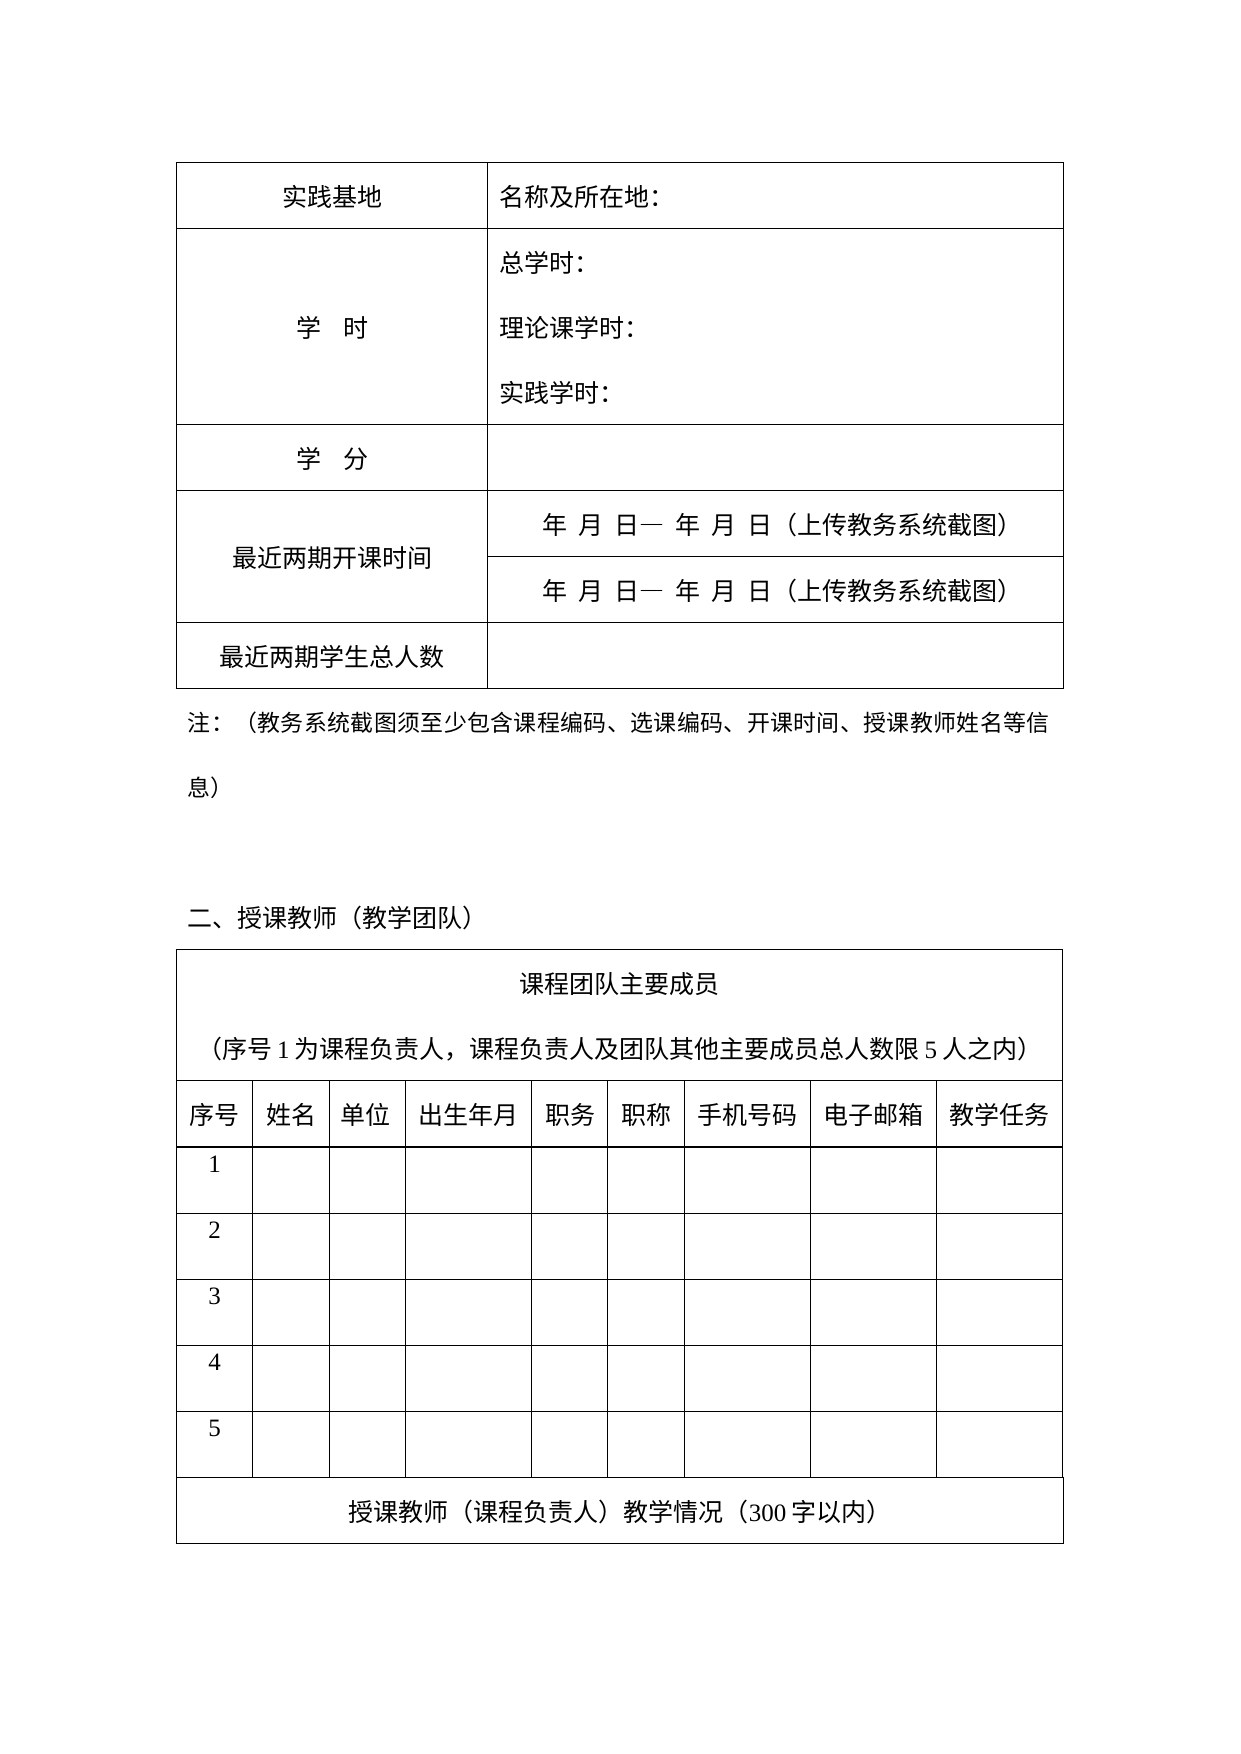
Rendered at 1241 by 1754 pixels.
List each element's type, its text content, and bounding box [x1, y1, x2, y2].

table_cell [330, 1346, 405, 1411]
table_cell [406, 1148, 531, 1212]
table_cell [811, 1412, 936, 1477]
table_cell [937, 1214, 1062, 1278]
table_cell 年 月 日— 年 月 日（上传教务系统截图） [488, 557, 1063, 622]
table_cell 年 月 日— 年 月 日（上传教务系统截图） [488, 491, 1063, 556]
table_cell 单位 [330, 1081, 405, 1146]
table_cell [330, 1214, 405, 1278]
table_cell [811, 1346, 936, 1411]
table_cell [488, 425, 1063, 490]
table_cell [532, 1346, 607, 1411]
table_cell [937, 1412, 1062, 1477]
table_cell [608, 1412, 684, 1477]
table_cell 出生年月 [406, 1081, 531, 1146]
table_cell 实践基地 [177, 163, 487, 228]
table_cell [253, 1412, 329, 1477]
table_cell [685, 1148, 810, 1212]
table_cell 1 [177, 1148, 252, 1212]
table_cell [406, 1280, 531, 1344]
table_cell [330, 1280, 405, 1344]
text 注：（教务系统截图须至少包含课程编码、选课编码、开课时间、授课教师姓名等信息） [187, 689, 1053, 819]
table_cell 最近两期开课时间 [177, 491, 487, 622]
table_cell 手机号码 [685, 1081, 810, 1146]
table_cell [330, 1148, 405, 1212]
table_header 课程团队主要成员 （序号1为课程负责人，课程负责人及团队其他主要成员总人数限5人之内） [177, 950, 1062, 1080]
table_cell 职称 [608, 1081, 684, 1146]
table_cell [406, 1412, 531, 1477]
table_cell [937, 1280, 1062, 1344]
list 授课教师（教学团队） [187, 884, 1053, 949]
table_cell 姓名 [253, 1081, 329, 1146]
table_cell [253, 1346, 329, 1411]
table_cell [608, 1280, 684, 1344]
table_cell [488, 623, 1063, 688]
table_cell [532, 1214, 607, 1278]
table_cell 学 分 [177, 425, 487, 490]
table_cell [811, 1280, 936, 1344]
table_cell [937, 1148, 1062, 1212]
table_cell [608, 1148, 684, 1212]
table_cell [811, 1148, 936, 1212]
table_cell [685, 1214, 810, 1278]
table_cell [532, 1412, 607, 1477]
table_cell [253, 1280, 329, 1344]
table_cell [406, 1214, 531, 1278]
table_cell 5 [177, 1412, 252, 1477]
table_cell [608, 1214, 684, 1278]
table_cell [330, 1412, 405, 1477]
table_cell 2 [177, 1214, 252, 1278]
table_cell 3 [177, 1280, 252, 1344]
table_cell [608, 1346, 684, 1411]
table_cell [937, 1346, 1062, 1411]
table_cell [685, 1412, 810, 1477]
table_cell [685, 1280, 810, 1344]
table_cell 学 时 [177, 229, 487, 424]
table_cell [532, 1280, 607, 1344]
table_cell 总学时： 理论课学时： 实践学时： [488, 229, 1063, 424]
table_cell 职务 [532, 1081, 607, 1146]
table_cell 教学任务 [937, 1081, 1062, 1146]
table_cell 电子邮箱 [811, 1081, 936, 1146]
table_cell 4 [177, 1346, 252, 1411]
table_cell [253, 1148, 329, 1212]
table_cell [685, 1346, 810, 1411]
table_cell [811, 1214, 936, 1278]
table_cell 最近两期学生总人数 [177, 623, 487, 688]
table_cell 序号 [177, 1081, 252, 1146]
table_cell 名称及所在地： [488, 163, 1063, 228]
table_cell [532, 1148, 607, 1212]
table_cell [406, 1346, 531, 1411]
table_cell 授课教师（课程负责人）教学情况（300字以内） [177, 1478, 1063, 1543]
table_cell [253, 1214, 329, 1278]
